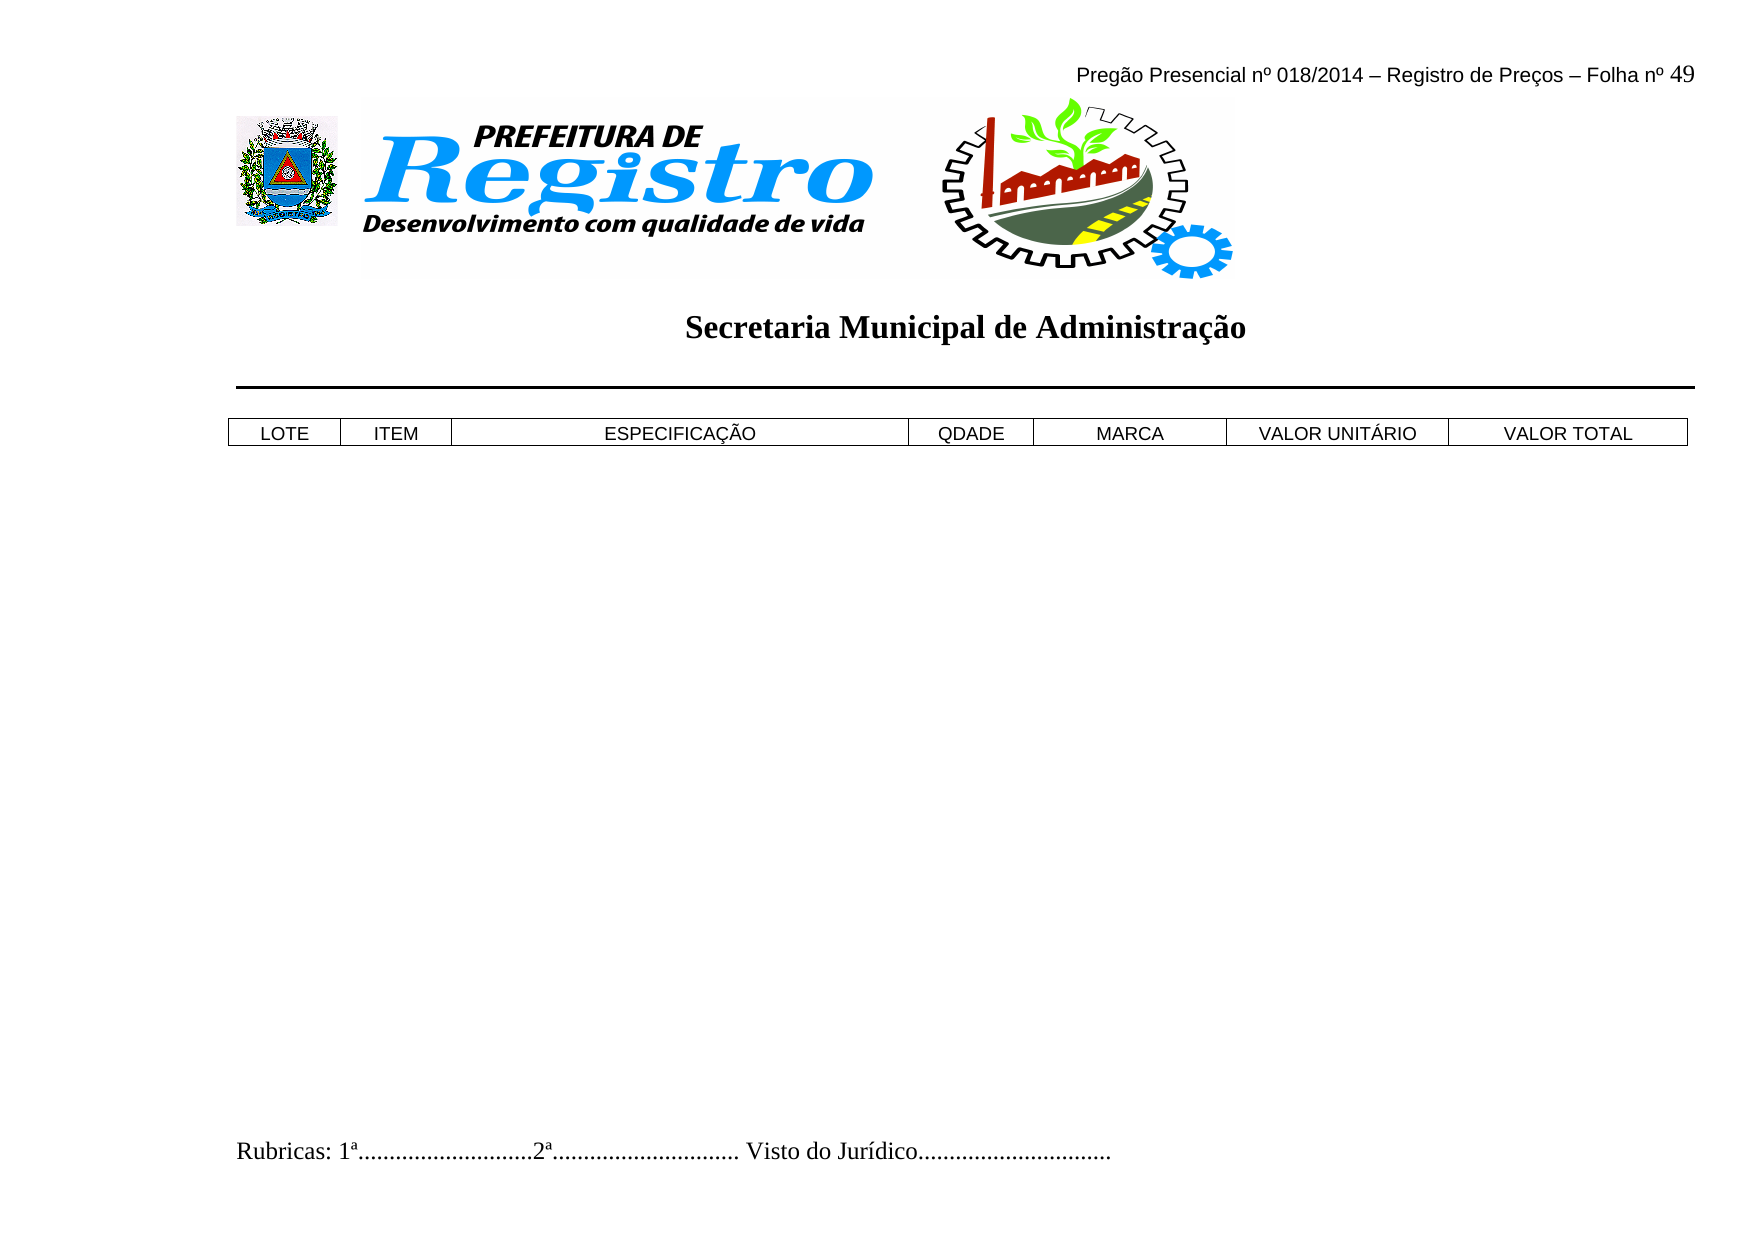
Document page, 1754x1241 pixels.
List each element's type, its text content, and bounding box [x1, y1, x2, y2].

table_cell VALOR TOTAL [1449, 419, 1687, 444]
table_cell MARCA [1034, 419, 1226, 444]
table_cell LOTE [229, 419, 340, 444]
table_cell VALOR UNITÁRIO [1227, 419, 1448, 444]
picture [236, 116, 338, 226]
table_cell ESPECIFICAÇÃO [452, 419, 908, 444]
table_cell ITEM [341, 419, 451, 444]
table_cell QDADE [909, 419, 1033, 444]
picture [361, 97, 1235, 279]
